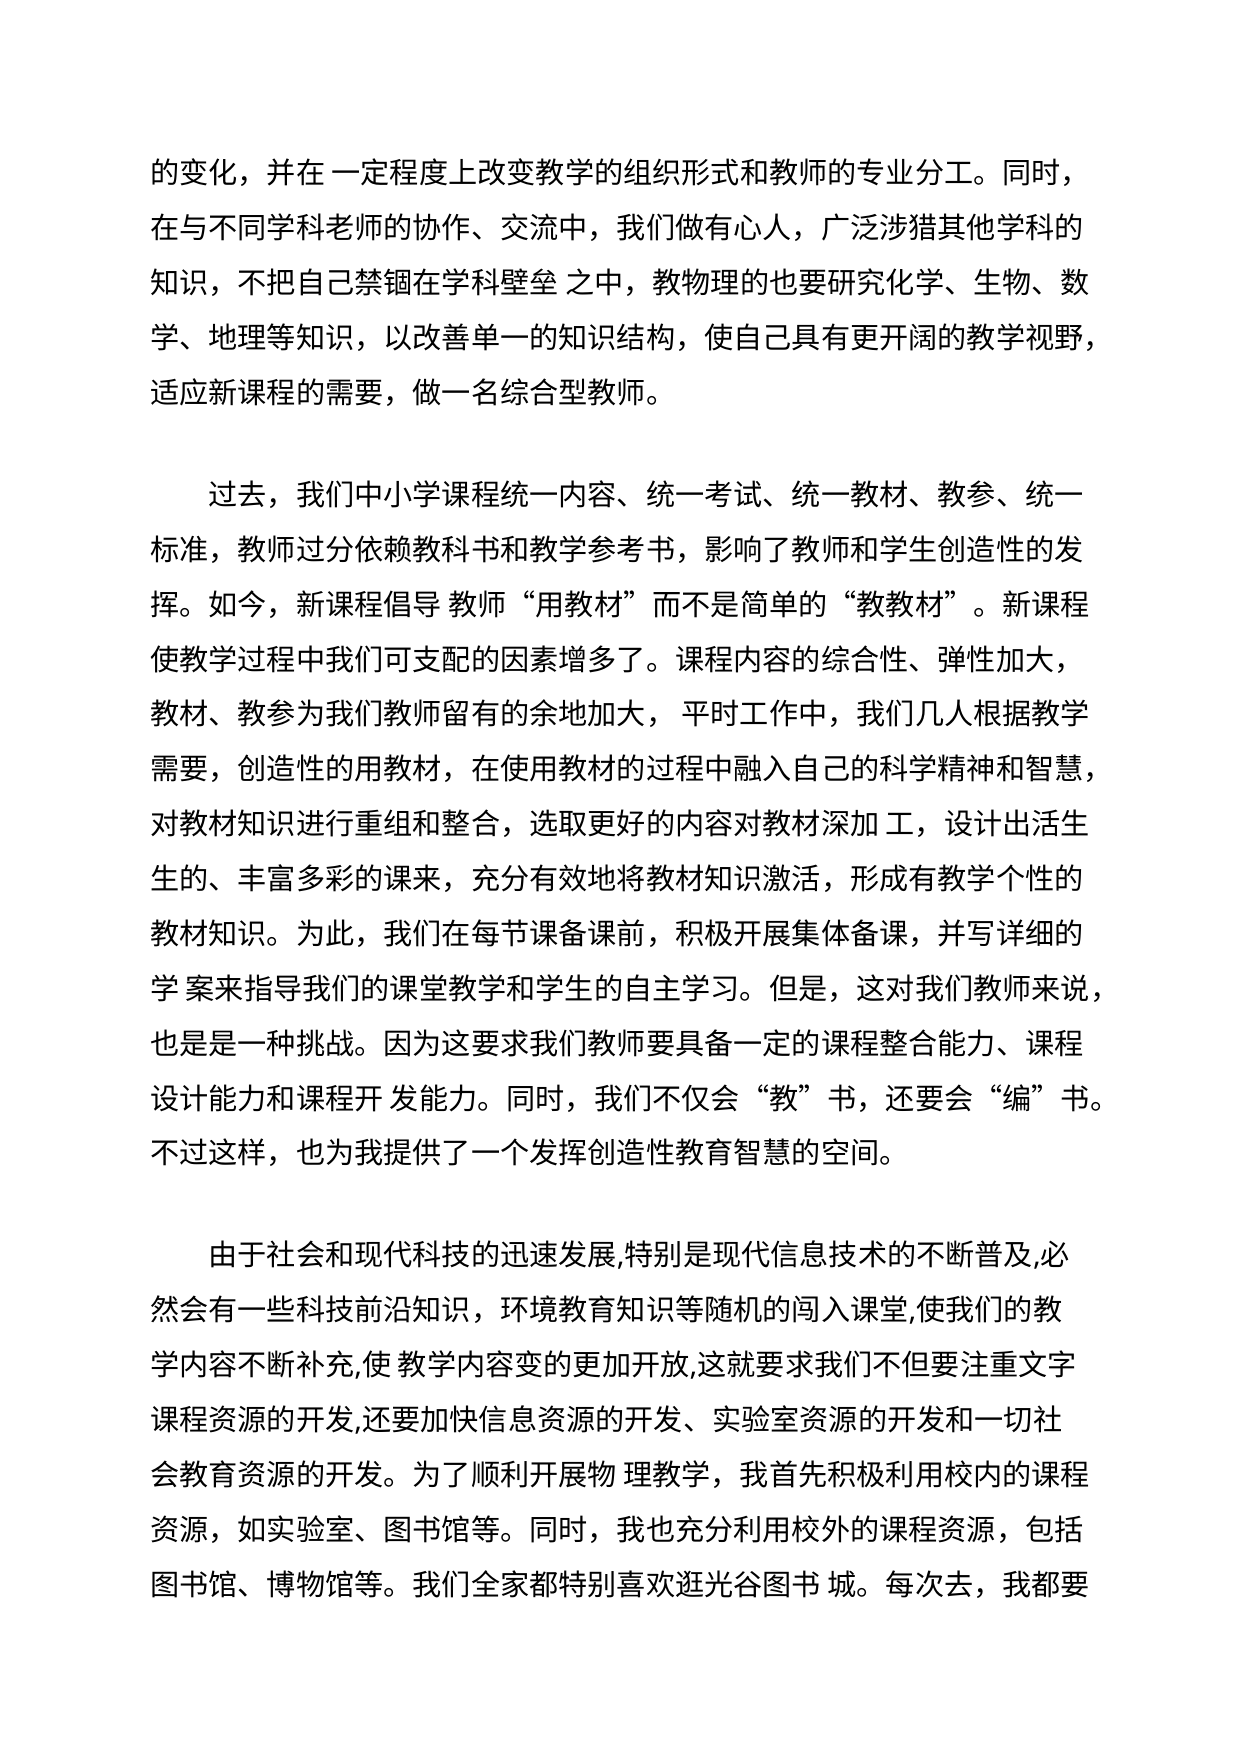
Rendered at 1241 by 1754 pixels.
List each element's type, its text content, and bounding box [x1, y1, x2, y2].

text 过去，我们中小学课程统一内容、统一考试、统一教材、教参、统一标准，教师过分依赖教科书和教学参考书，影响了教师和学生创造性的发挥。如今，新课程倡导 教师“用教材”而不是简单的“教教材”。新课程使教学过程中我们可支配的因素增多了。课程内容的综合性、弹性加大，教材、教参为我们教师留有的余地加大， 平时工作中，我们几人根据教学需要，创造性的用教材，在使用教材的过程中融入自己的科学精神和智慧，对教材知识进行重组和整合，选取更好的内容对教材深加 工，设计出活生生的、丰富多彩的课来，充分有效地将教材知识激活，形成有教学个性的教材知识。为此，我们在每节课备课前，积极开展集体备课，并写详细的学 案来指导我们的课堂教学和学生的自主学习。但是，这对我们教师来说，也是是一种挑战。因为这要求我们教师要具备一定的课程整合能力、课程设计能力和课程开 发能力。同时，我们不仅会“教”书，还要会“编”书。不过这样，也为我提供了一个发挥创造性教育智慧的空间。 [150, 471, 1090, 1172]
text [150, 150, 1090, 412]
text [150, 1232, 1090, 1604]
